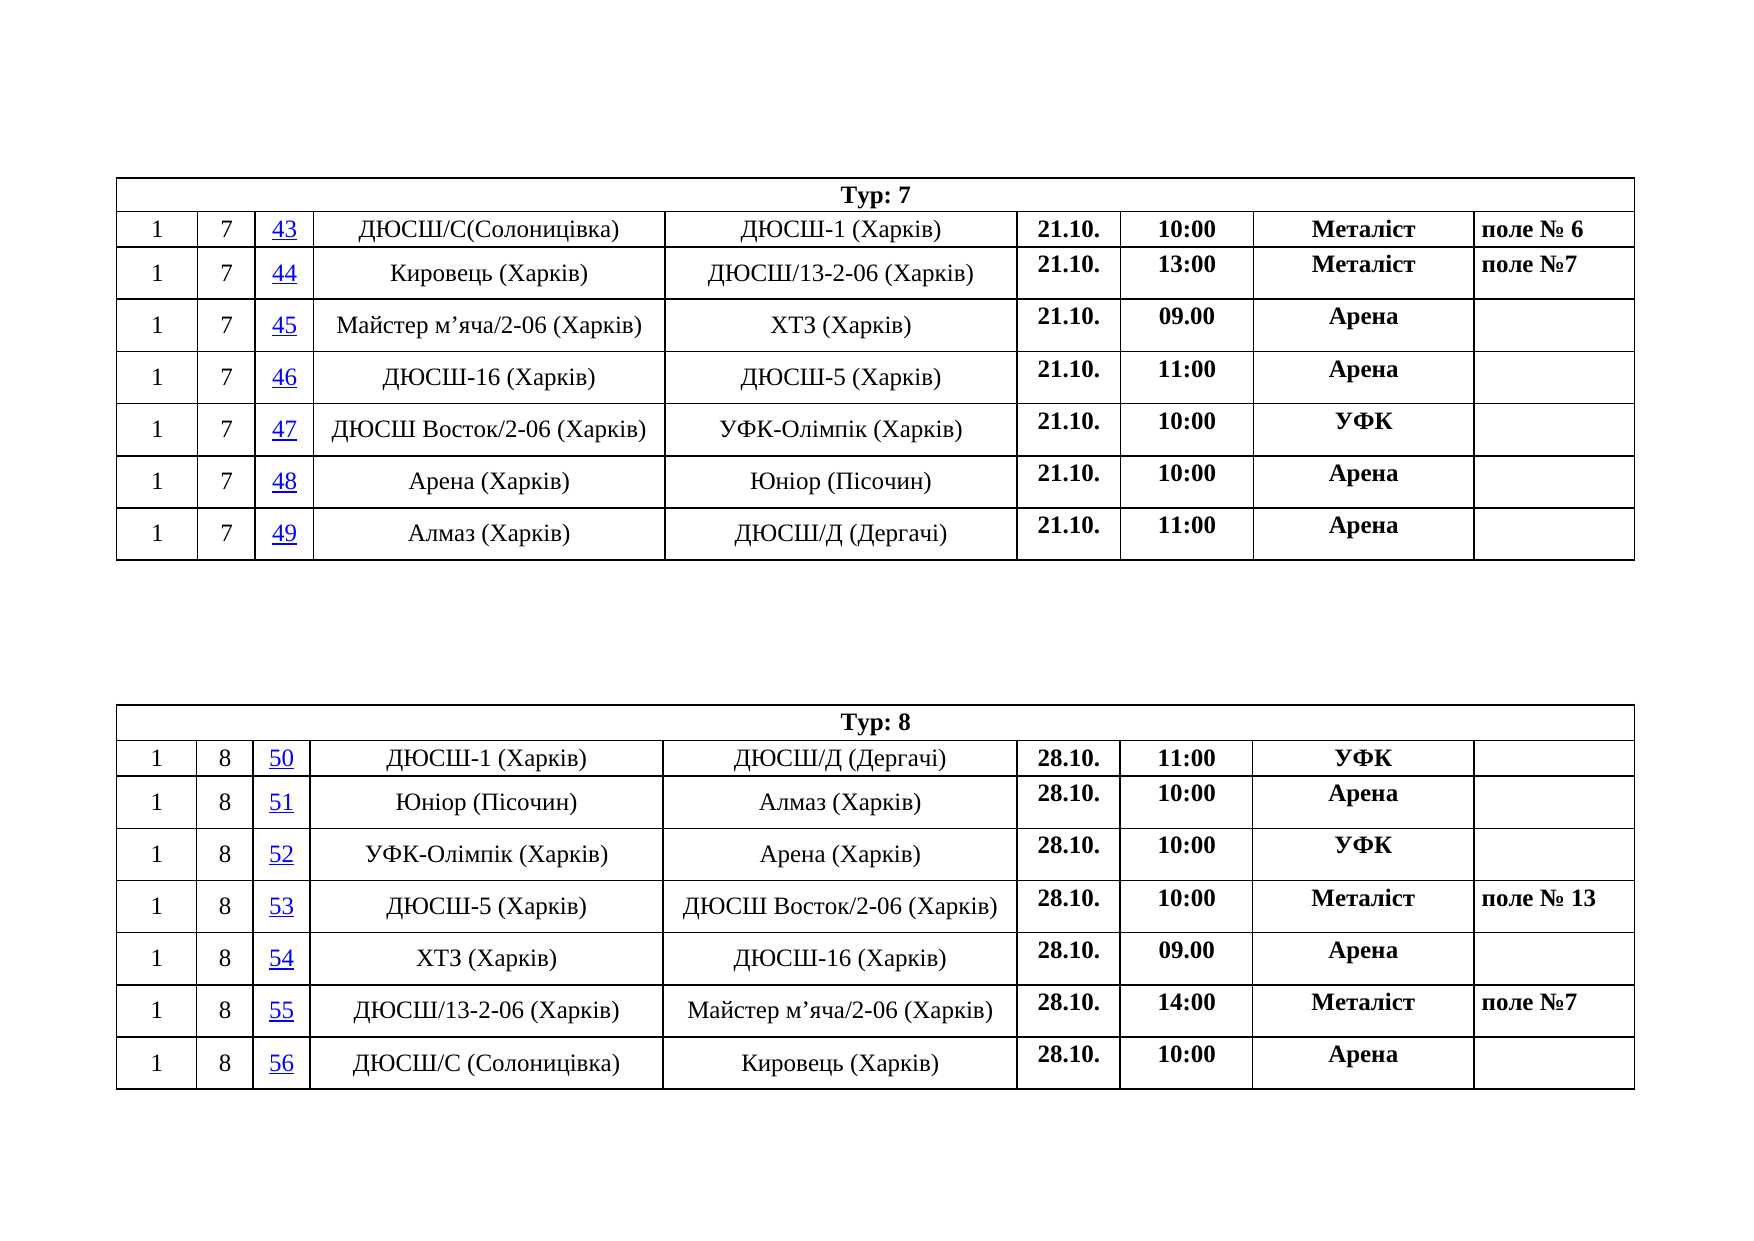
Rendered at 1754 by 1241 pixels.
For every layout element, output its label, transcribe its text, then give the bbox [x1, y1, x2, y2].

table_cell 28.10. [1018, 933, 1119, 984]
table_cell Арена [1253, 933, 1473, 984]
table_cell [1475, 352, 1634, 403]
table_cell Металіст [1254, 248, 1473, 298]
table_cell Алмаз (Харків) [664, 777, 1016, 827]
table_cell 11:00 [1121, 509, 1253, 559]
table_cell 7 [198, 212, 254, 246]
table_cell Арена (Харків) [314, 457, 664, 507]
table_cell ДЮСШ-16 (Харків) [664, 933, 1016, 984]
table_cell 50 [254, 741, 309, 775]
table_cell 10:00 [1121, 1038, 1252, 1088]
table_cell ХТЗ (Харків) [311, 933, 662, 984]
table_cell поле № 6 [1475, 212, 1634, 246]
table_cell 54 [254, 933, 309, 984]
table_cell 7 [198, 404, 254, 455]
table_cell 8 [197, 741, 252, 775]
table_cell 1 [117, 404, 197, 455]
table_cell поле № 13 [1475, 881, 1634, 932]
table_cell 7 [198, 457, 254, 507]
table_cell 09.00 [1121, 933, 1252, 984]
table_cell 8 [197, 881, 252, 932]
table_cell 10:00 [1121, 212, 1253, 246]
table_cell 8 [197, 777, 252, 827]
table_cell 1 [117, 986, 196, 1036]
table_cell 1 [117, 1038, 196, 1088]
table_cell 21.10. [1018, 404, 1120, 455]
table_cell Арена [1254, 457, 1473, 507]
table_cell [1475, 829, 1634, 879]
table_cell 55 [254, 986, 309, 1036]
table_cell 21.10. [1018, 212, 1120, 246]
table_cell Кировець (Харків) [664, 1038, 1016, 1088]
table_cell 28.10. [1018, 741, 1119, 775]
table_cell ХТЗ (Харків) [666, 300, 1016, 351]
table_cell 1 [117, 881, 196, 932]
table_cell [1475, 300, 1634, 351]
table_cell ДЮСШ/Д (Дергачі) [664, 741, 1016, 775]
table_cell 1 [117, 829, 196, 879]
table_cell 8 [197, 829, 252, 879]
table_cell 7 [198, 509, 254, 559]
table_cell 49 [256, 509, 313, 559]
table_header Тур: 8 [117, 706, 1634, 739]
table_cell 46 [256, 352, 313, 403]
table_cell 53 [254, 881, 309, 932]
table_cell 1 [117, 509, 197, 559]
table_cell 45 [256, 300, 313, 351]
table_cell 09.00 [1121, 300, 1253, 351]
table_cell 10:00 [1121, 777, 1252, 827]
table_cell УФК-Олімпік (Харків) [311, 829, 662, 879]
table_cell 10:00 [1121, 404, 1253, 455]
table_cell 7 [198, 248, 254, 298]
table_cell Майстер м’яча/2-06 (Харків) [314, 300, 664, 351]
table_cell Арена [1253, 777, 1473, 827]
table_cell Металіст [1254, 212, 1473, 246]
table_cell 21.10. [1018, 457, 1120, 507]
table_cell 52 [254, 829, 309, 879]
table_cell 21.10. [1018, 248, 1120, 298]
table_cell ДЮСШ/Д (Дергачі) [666, 509, 1016, 559]
table_cell 56 [254, 1038, 309, 1088]
table_cell Юніор (Пісочин) [666, 457, 1016, 507]
table_cell 21.10. [1018, 509, 1120, 559]
table_cell 44 [256, 248, 313, 298]
table_cell Арена [1253, 1038, 1473, 1088]
table_cell 11:00 [1121, 741, 1252, 775]
table_cell УФК [1253, 829, 1473, 879]
table_cell [1475, 1038, 1634, 1088]
table_cell [1475, 457, 1634, 507]
table_cell [1475, 741, 1634, 775]
table_cell 1 [117, 457, 197, 507]
table_cell Юніор (Пісочин) [311, 777, 662, 827]
table_cell [1475, 777, 1634, 827]
table_cell 1 [117, 741, 196, 775]
table_cell ДЮСШ Восток/2-06 (Харків) [664, 881, 1016, 932]
table_cell Арена [1254, 352, 1473, 403]
table_cell Арена [1254, 300, 1473, 351]
table_cell Арена [1254, 509, 1473, 559]
table_cell 10:00 [1121, 457, 1253, 507]
table_cell 1 [117, 352, 197, 403]
table_cell 13:00 [1121, 248, 1253, 298]
table_cell 8 [197, 986, 252, 1036]
table_cell Алмаз (Харків) [314, 509, 664, 559]
table_cell 28.10. [1018, 986, 1119, 1036]
table_cell 8 [197, 1038, 252, 1088]
table_cell УФК [1254, 404, 1473, 455]
table_cell 47 [256, 404, 313, 455]
table_cell 28.10. [1018, 829, 1119, 879]
table_cell 10:00 [1121, 881, 1252, 932]
table_cell ДЮСШ-1 (Харків) [666, 212, 1016, 246]
table_cell поле №7 [1475, 986, 1634, 1036]
table_cell [1475, 509, 1634, 559]
table_cell 8 [197, 933, 252, 984]
table_cell поле №7 [1475, 248, 1634, 298]
table_cell 7 [198, 352, 254, 403]
table_cell Металіст [1253, 881, 1473, 932]
table_cell ДЮСШ-16 (Харків) [314, 352, 664, 403]
table_cell 21.10. [1018, 300, 1120, 351]
table_cell 14:00 [1121, 986, 1252, 1036]
table_cell ДЮСШ Восток/2-06 (Харків) [314, 404, 664, 455]
table_cell УФК [1253, 741, 1473, 775]
table_cell [1475, 933, 1634, 984]
table_cell ДЮСШ-1 (Харків) [311, 741, 662, 775]
table_cell 43 [256, 212, 313, 246]
table_cell 51 [254, 777, 309, 827]
table_cell 48 [256, 457, 313, 507]
table_cell 1 [117, 248, 197, 298]
table_header Тур: 7 [117, 179, 1634, 211]
table_cell 7 [198, 300, 254, 351]
table_cell ДЮСШ/С(Солоницівка) [314, 212, 664, 246]
table_cell 28.10. [1018, 881, 1119, 932]
table_cell Металіст [1253, 986, 1473, 1036]
table_cell 10:00 [1121, 829, 1252, 879]
table_cell 11:00 [1121, 352, 1253, 403]
table_cell 1 [117, 212, 197, 246]
table_cell Майстер м’яча/2-06 (Харків) [664, 986, 1016, 1036]
table_cell 28.10. [1018, 1038, 1119, 1088]
table_cell 1 [117, 933, 196, 984]
table_cell ДЮСШ/13-2-06 (Харків) [666, 248, 1016, 298]
table_cell ДЮСШ-5 (Харків) [311, 881, 662, 932]
table_cell Кировець (Харків) [314, 248, 664, 298]
table_cell [1475, 404, 1634, 455]
table_cell 21.10. [1018, 352, 1120, 403]
table_cell Арена (Харків) [664, 829, 1016, 879]
table_cell 28.10. [1018, 777, 1119, 827]
table_cell 1 [117, 777, 196, 827]
table_cell УФК-Олімпік (Харків) [666, 404, 1016, 455]
table_cell ДЮСШ-5 (Харків) [666, 352, 1016, 403]
table_cell 1 [117, 300, 197, 351]
table_cell ДЮСШ/С (Солоницівка) [311, 1038, 662, 1088]
table_cell ДЮСШ/13-2-06 (Харків) [311, 986, 662, 1036]
